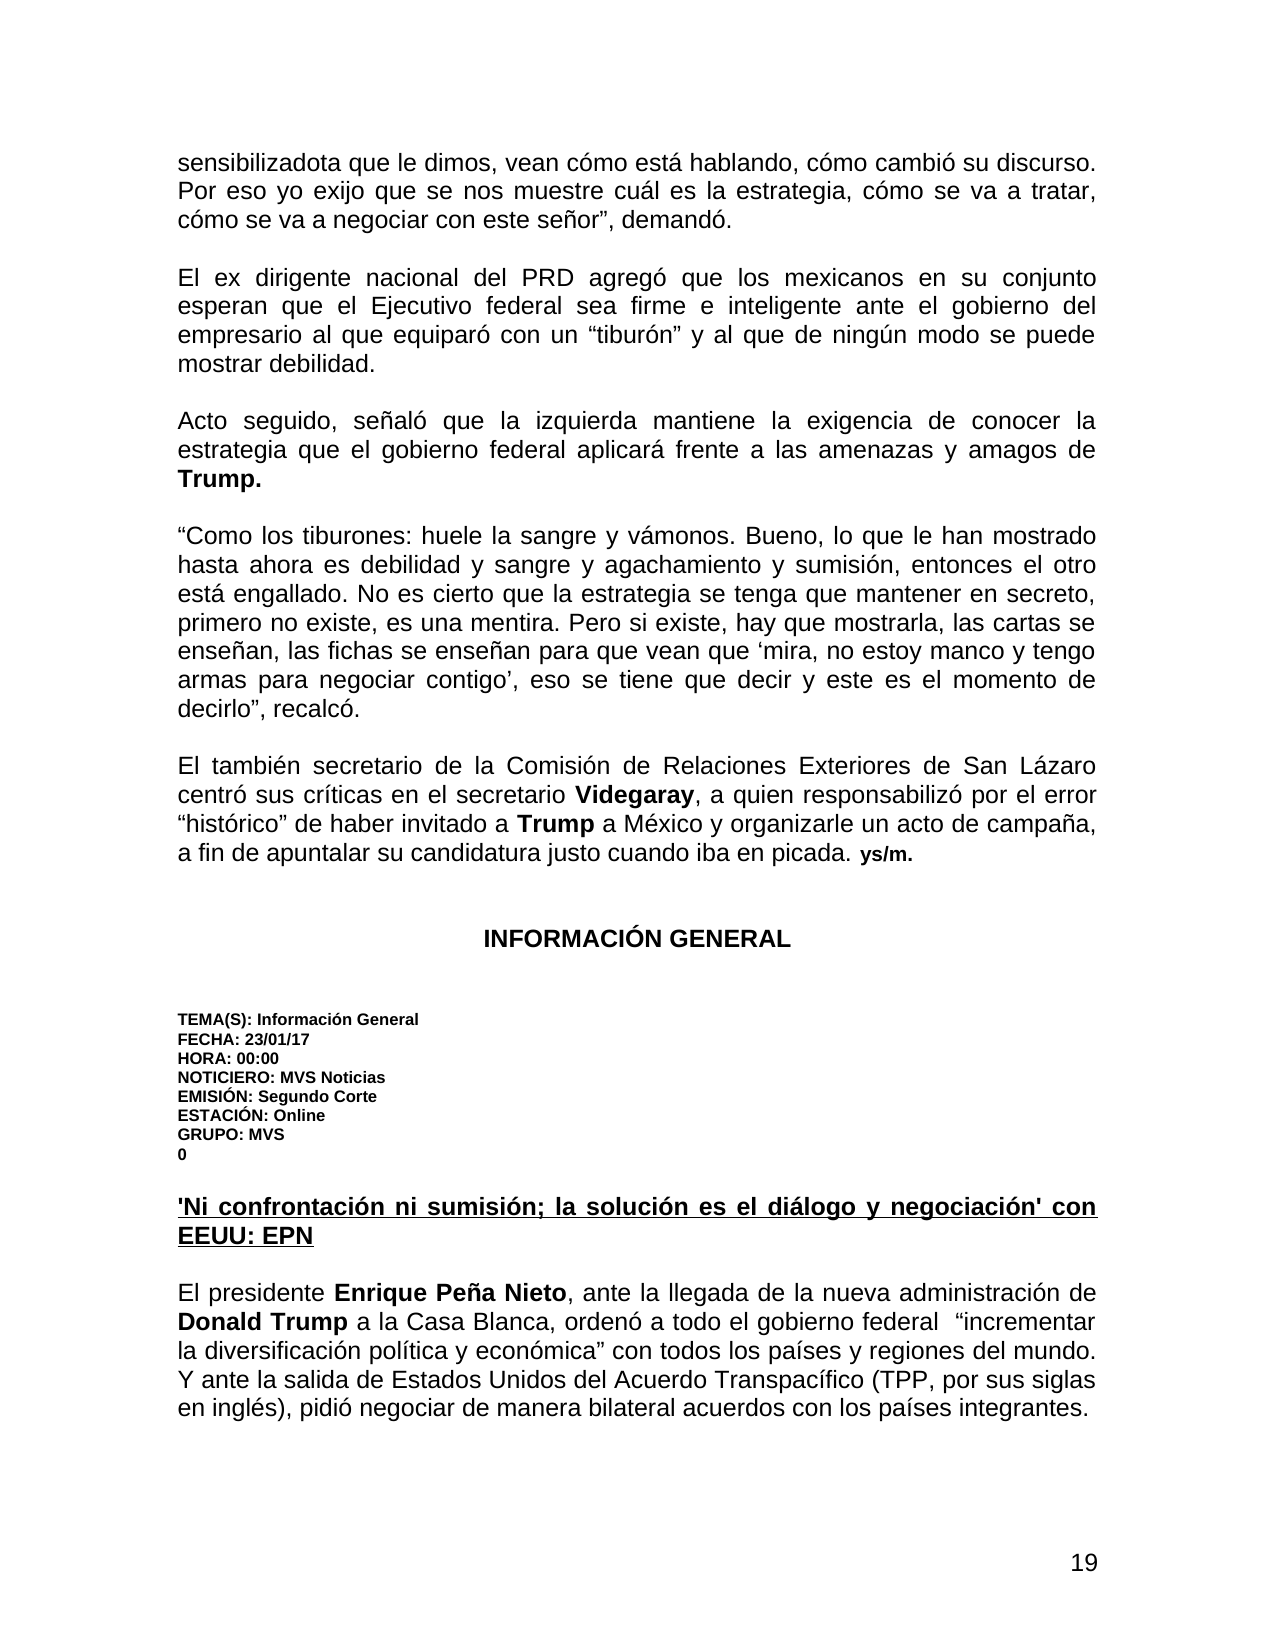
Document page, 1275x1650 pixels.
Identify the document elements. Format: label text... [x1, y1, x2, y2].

text 'Ni confrontación ni sumisión; la solución es el diálogo y negociación' con EEUU: EPN [177, 1218, 1098, 1250]
text Acto seguido, señaló que la izquierda mantiene la exigencia de conocer la estrategia que el gobierno federal aplicará frente a las amenazas y amagos de Trump. [177, 406, 1098, 493]
text 0 [177, 1144, 1098, 1163]
text EMISIÓN: Segundo Corte [177, 1087, 1098, 1106]
text NOTICIERO: MVS Noticias [177, 1068, 1098, 1087]
text El presidente Enrique Peña Nieto, ante la llegada de la nueva administración de Donald Trump a la Casa Blanca, ordenó a todo el gobierno federal “incrementar la diversificación política y económica” con todos los países y regiones del mundo. Y ante la salida de Estados Unidos del Acuerdo Transpacífico (TPP, por sus siglas en inglés), pidió negociar de manera bilateral acuerdos con los países integrantes. [177, 1278, 1098, 1422]
text HORA: 00:00 [177, 1048, 1098, 1068]
text TEMA(S): Información General [177, 1010, 1098, 1029]
text INFORMACIÓN GENERAL [177, 924, 1098, 953]
text GRUPO: MVS [177, 1125, 1098, 1144]
text El también secretario de la Comisión de Relaciones Exteriores de San Lázaro centró sus críticas en el secretario Videgaray, a quien responsabilizó por el error “histórico” de haber invitado a Trump a México y organizarle un acto de campaña, a fin de apuntalar su candidatura justo cuando iba en picada. ys/m. [177, 751, 1098, 866]
text ESTACIÓN: Online [177, 1106, 1098, 1125]
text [177, 148, 1098, 234]
text “Como los tiburones: huele la sangre y vámonos. Bueno, lo que le han mostrado hasta ahora es debilidad y sangre y agachamiento y sumisión, entonces el otro está engallado. No es cierto que la estrategia se tenga que mantener en secreto, primero no existe, es una mentira. Pero si existe, hay que mostrarla, las cartas se enseñan, las fichas se enseñan para que vean que ‘mira, no estoy manco y tengo armas para negociar contigo’, eso se tiene que decir y este es el momento de decirlo”, recalcó. [177, 521, 1098, 723]
text El ex dirigente nacional del PRD agregó que los mexicanos en su conjunto esperan que el Ejecutivo federal sea firme e inteligente ante el gobierno del empresario al que equiparó con un “tiburón” y al que de ningún modo se puede mostrar debilidad. [177, 263, 1098, 378]
text 'Ni confrontación ni sumisión; la solución es el diálogo y negociación' con EEUU: EPN [177, 1192, 1098, 1217]
text FECHA: 23/01/17 [177, 1029, 1098, 1048]
